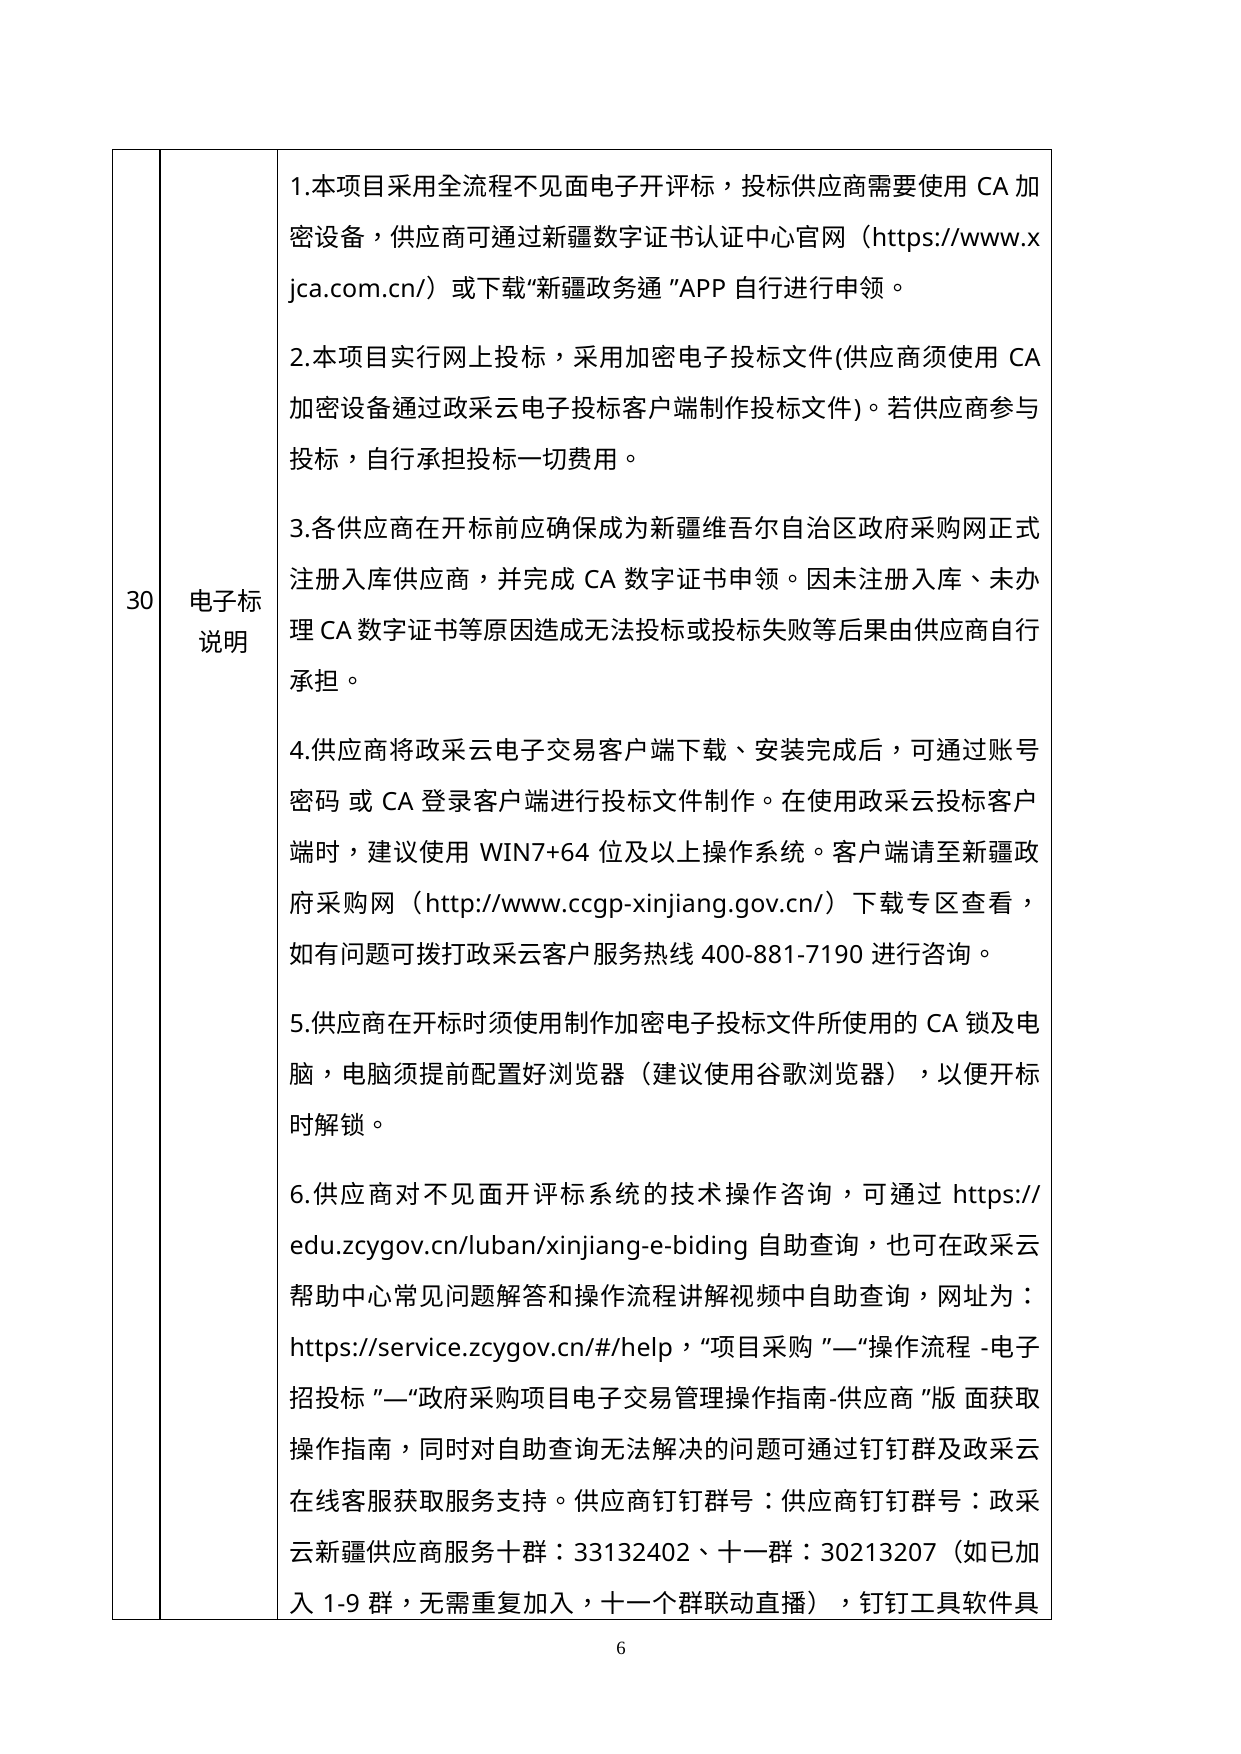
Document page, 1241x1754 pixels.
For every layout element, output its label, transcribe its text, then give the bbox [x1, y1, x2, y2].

table_cell 电子标 说明 [161, 150, 277, 1619]
table_cell 30 [113, 150, 159, 1619]
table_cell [278, 150, 1051, 1619]
